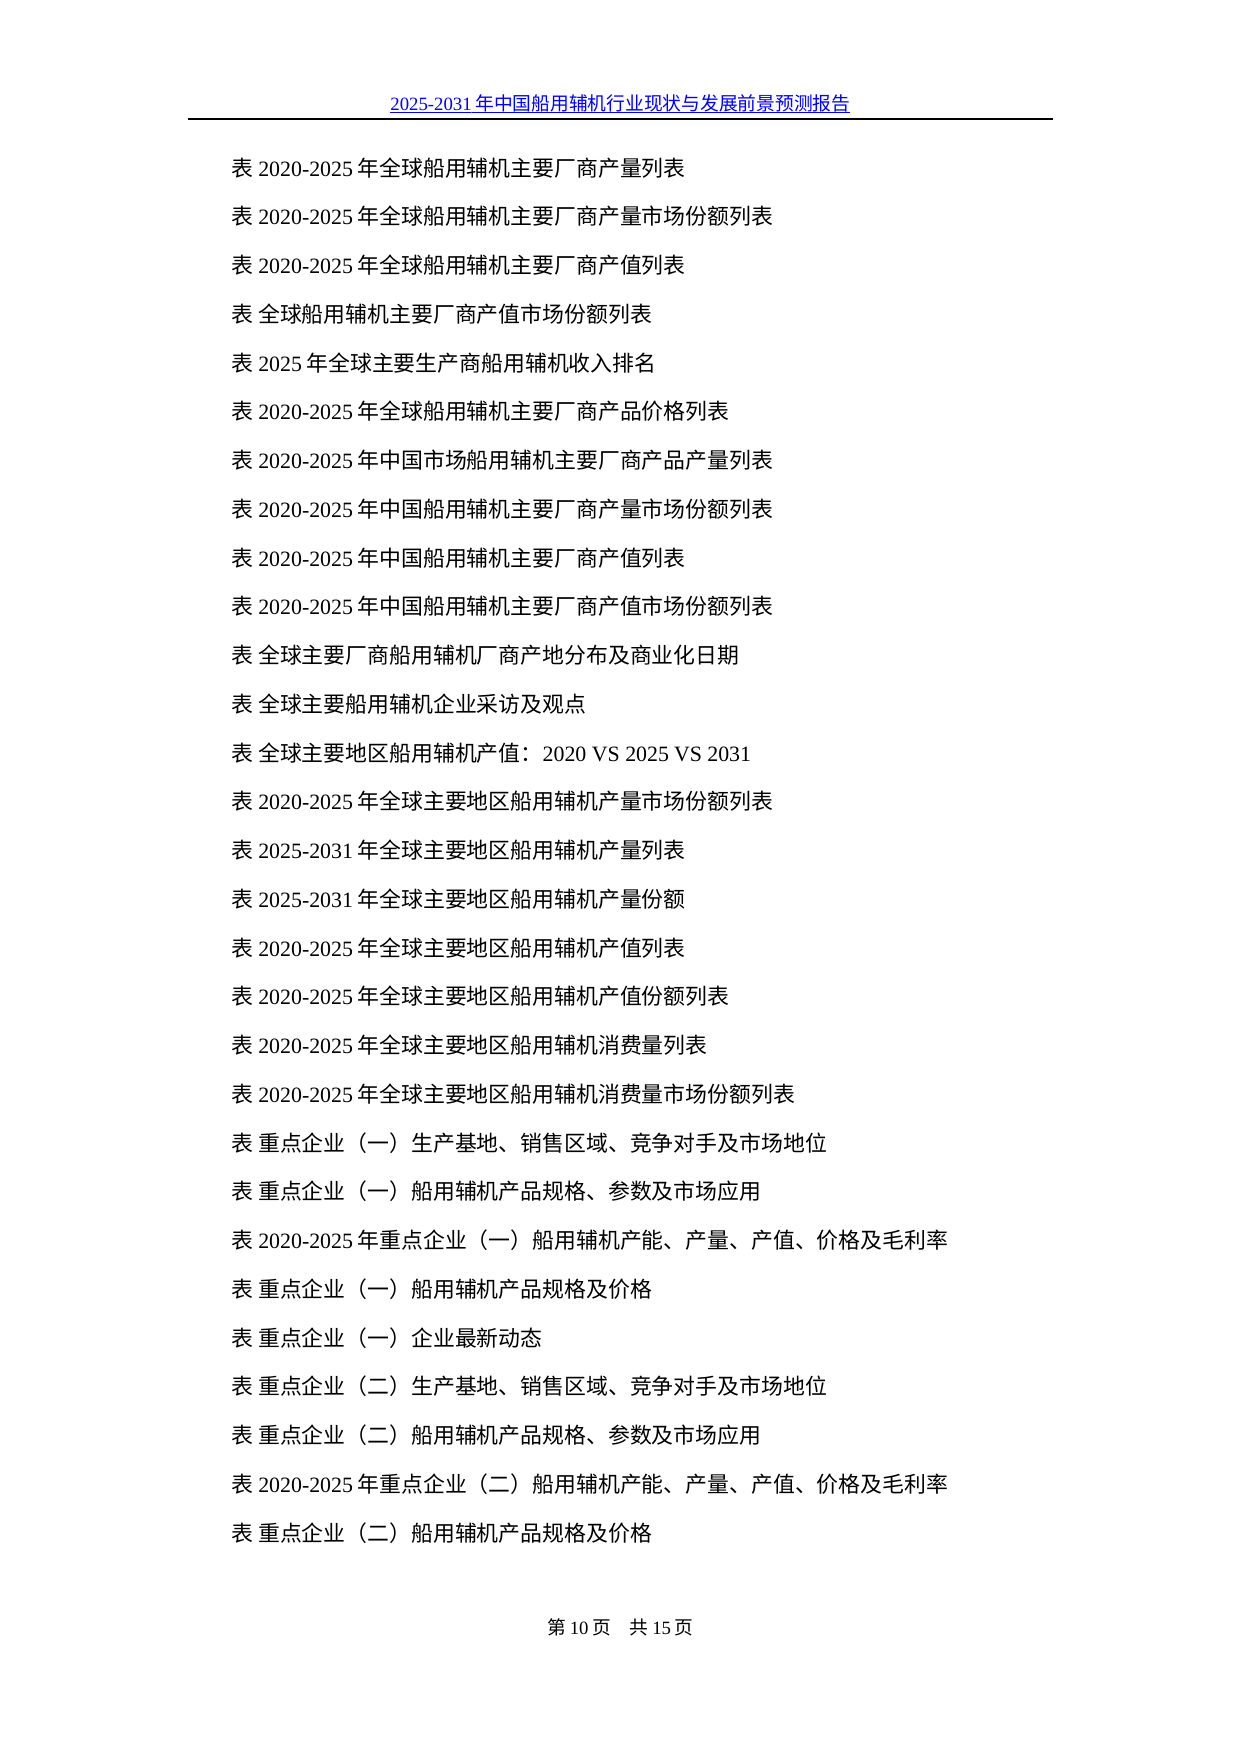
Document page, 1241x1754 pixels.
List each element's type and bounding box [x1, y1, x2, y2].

text [187, 150, 1053, 1548]
